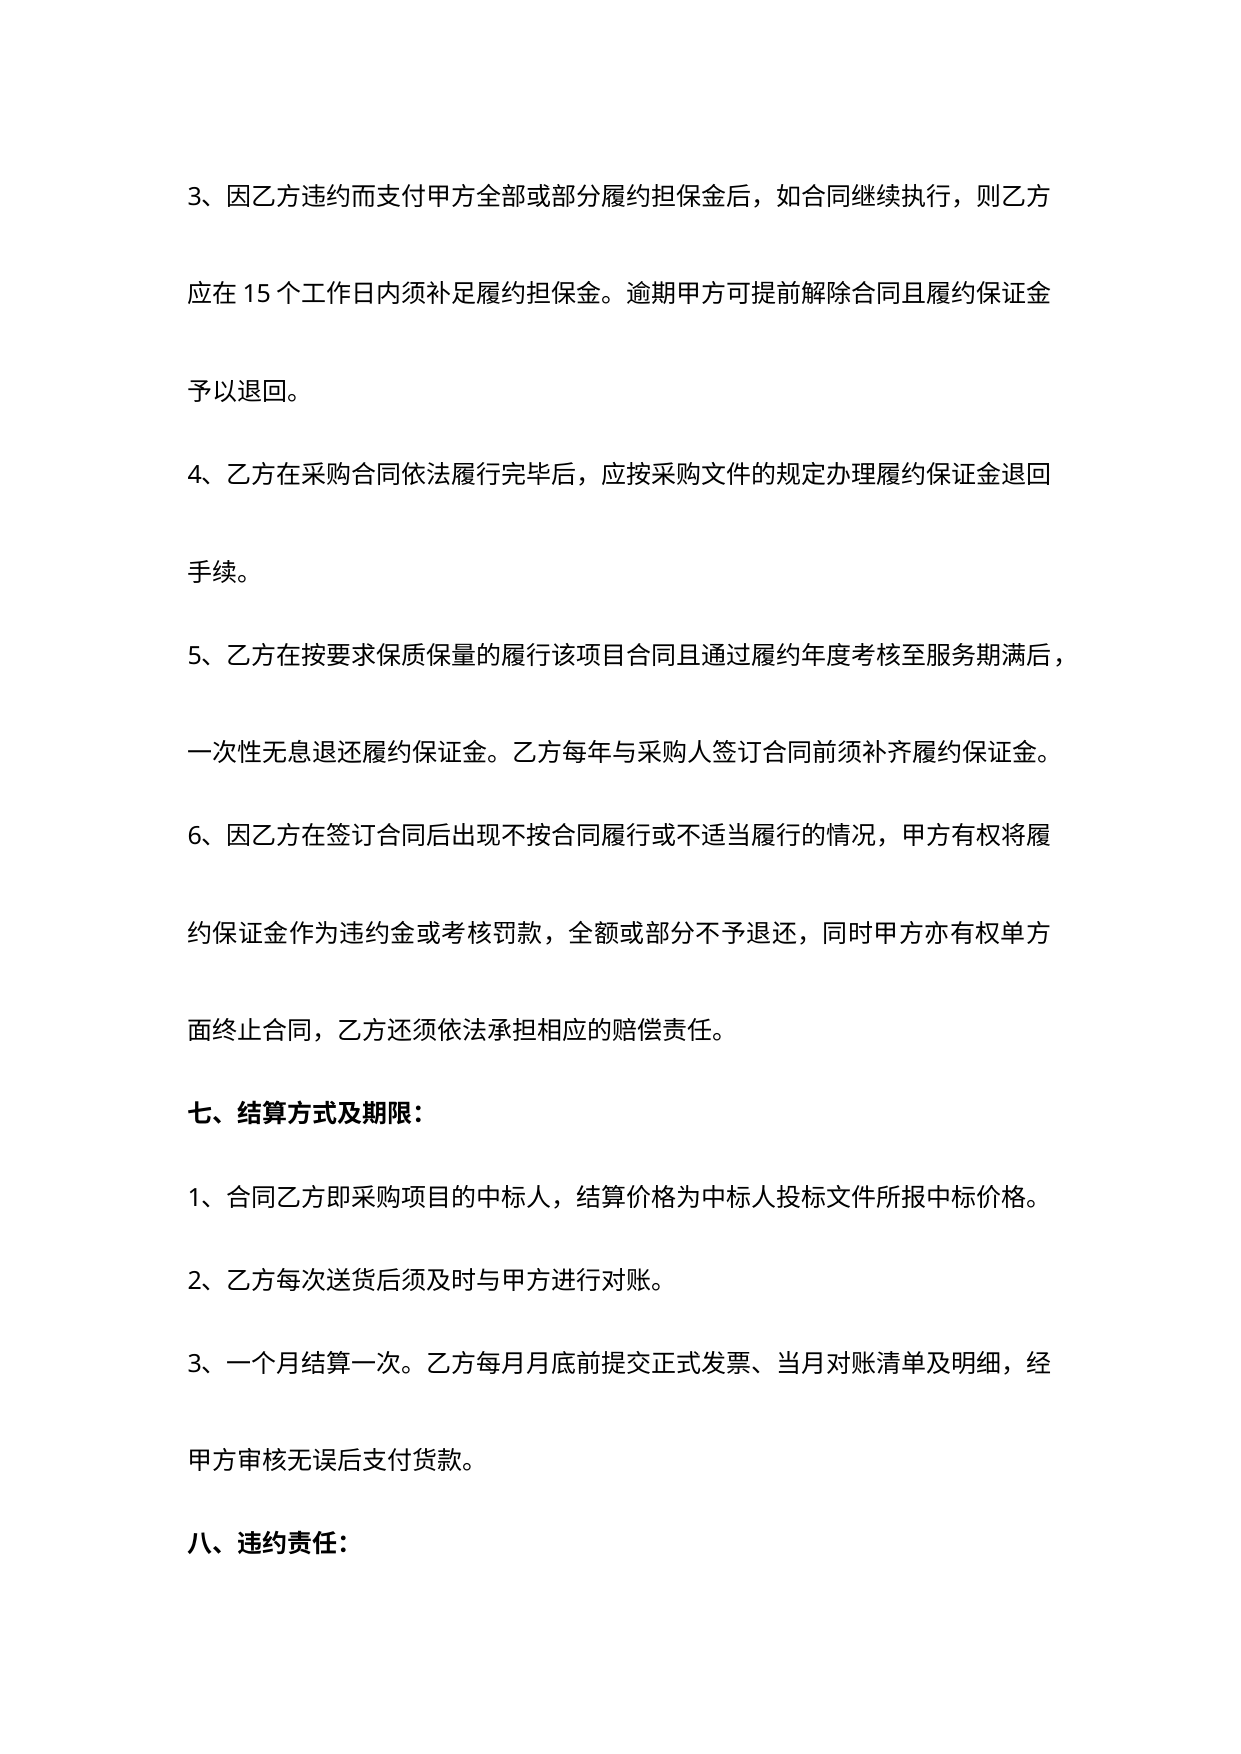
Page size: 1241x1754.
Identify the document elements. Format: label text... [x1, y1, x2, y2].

text 1、合同乙方即采购项目的中标人，结算价格为中标人投标文件所报中标价格。 [187, 1163, 1053, 1228]
text 5、乙方在按要求保质保量的履行该项目合同且通过履约年度考核至服务期满后，一次性无息退还履约保证金。乙方每年与采购人签订合同前须补齐履约保证金。 [187, 621, 1053, 783]
text 2、乙方每次送货后须及时与甲方进行对账。 [187, 1246, 1053, 1311]
text 七、结算方式及期限： [187, 1079, 1053, 1144]
text 3、一个月结算一次。乙方每月月底前提交正式发票、当月对账清单及明细，经甲方审核无误后支付货款。 [187, 1329, 1053, 1491]
text 4、乙方在采购合同依法履行完毕后，应按采购文件的规定办理履约保证金退回手续。 [187, 440, 1053, 603]
text 八、违约责任： [187, 1509, 1053, 1574]
text 3、因乙方违约而支付甲方全部或部分履约担保金后，如合同继续执行，则乙方应在15个工作日内须补足履约担保金。逾期甲方可提前解除合同且履约保证金予以退回。 [187, 162, 1053, 422]
text 6、因乙方在签订合同后出现不按合同履行或不适当履行的情况，甲方有权将履约保证金作为违约金或考核罚款，全额或部分不予退还，同时甲方亦有权单方面终止合同，乙方还须依法承担相应的赔偿责任。 [187, 801, 1053, 1061]
